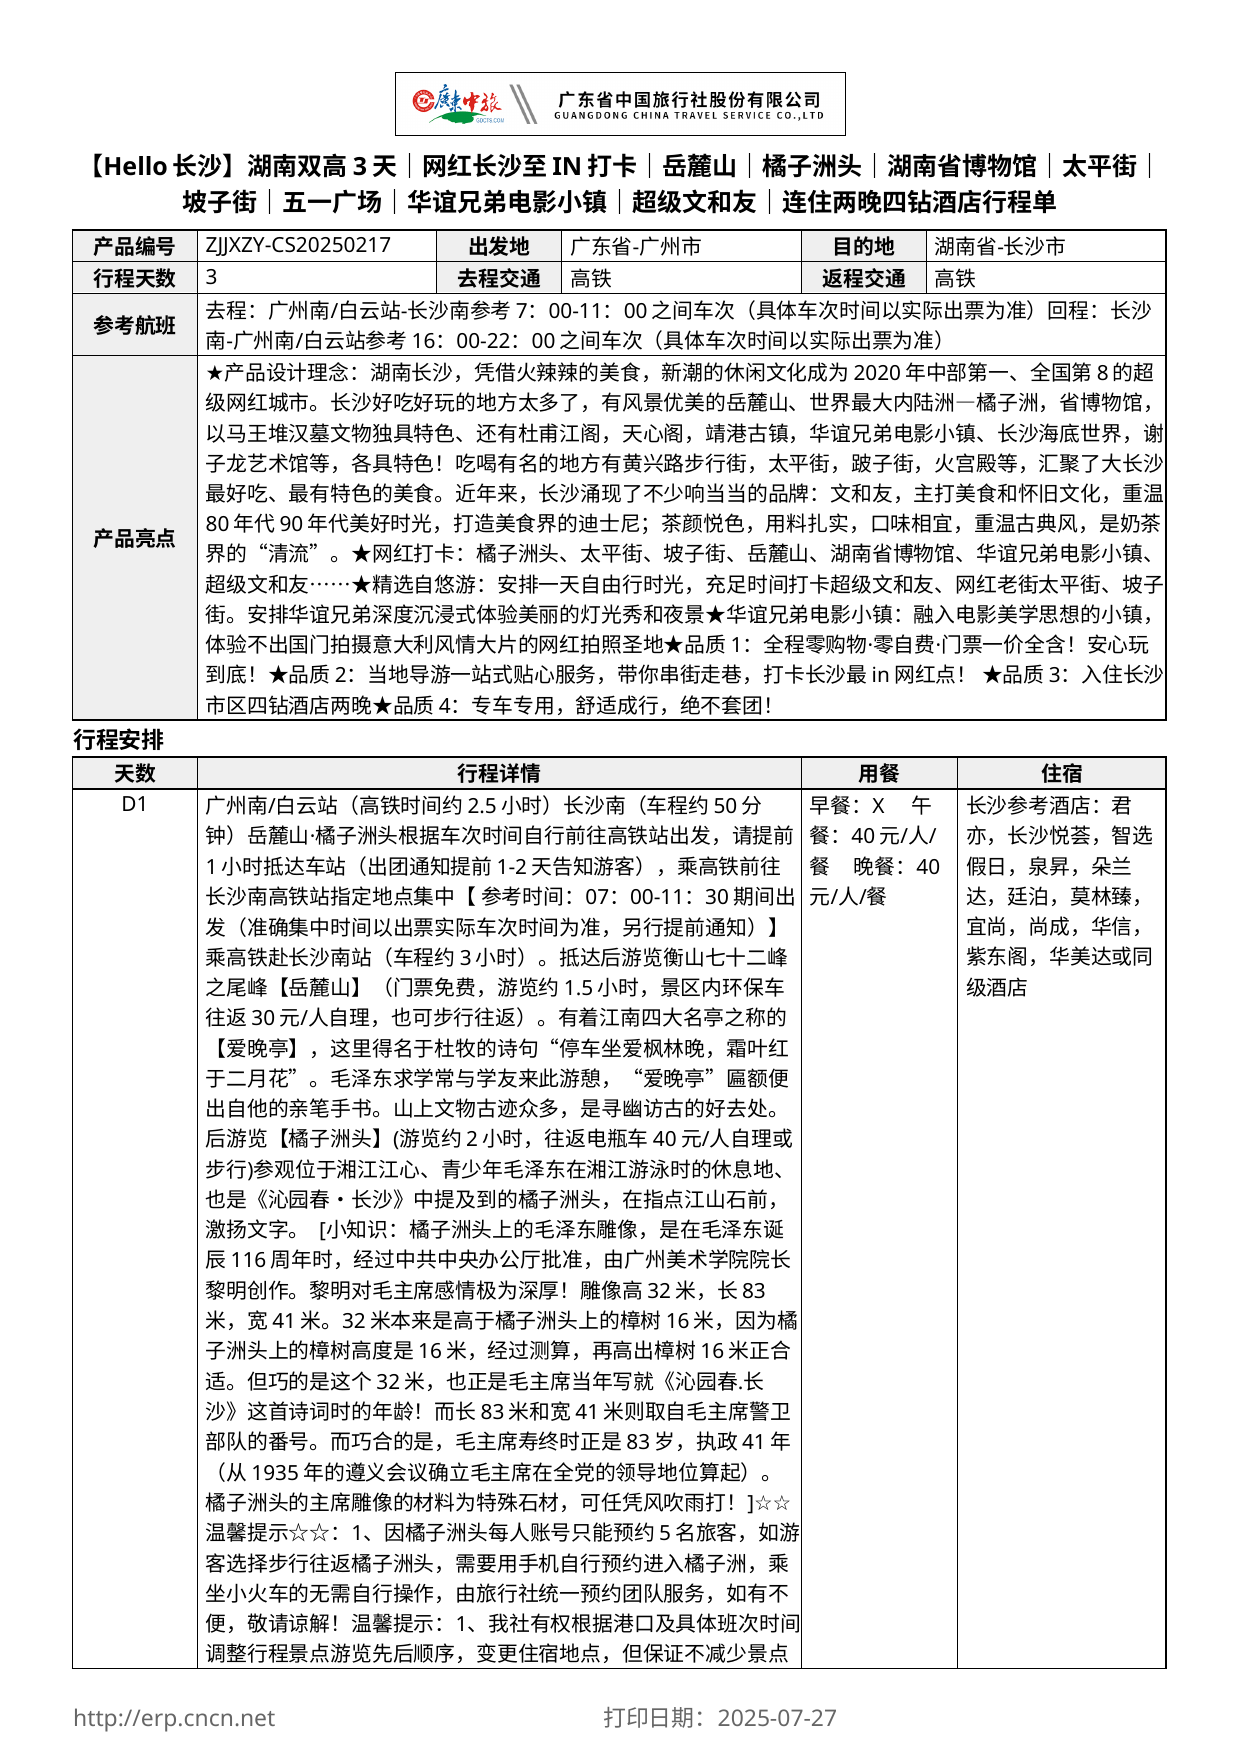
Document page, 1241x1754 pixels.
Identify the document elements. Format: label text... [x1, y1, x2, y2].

picture [396, 73, 845, 135]
table_cell 高铁 [927, 262, 1165, 292]
table_header 目的地 [802, 231, 926, 261]
table_header 住宿 [958, 758, 1165, 788]
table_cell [958, 790, 1165, 1668]
table_cell 行程天数 [73, 262, 197, 292]
table_cell 高铁 [562, 262, 801, 292]
table_cell 返程交通 [802, 262, 926, 292]
table_header 天数 [73, 758, 197, 788]
table_header 用餐 [802, 758, 957, 788]
text 【Hello长沙】湖南双高3天｜网红长沙至IN打卡｜岳麓山｜橘子洲头｜湖南省博物馆｜太平街｜坡子街｜五一广场｜华谊兄弟电影小镇｜超级文和友｜连住两晚四钻酒店行程单 [73, 146, 1167, 218]
table_header 出发地 [437, 231, 561, 261]
table_header 行程详情 [198, 758, 801, 788]
table_cell 去程：广州南/白云站-长沙南参考7：00-11：00之间车次（具体车次时间以实际出票为准） [198, 294, 1165, 355]
table_cell ★产品设计理念：湖南长沙，凭借火辣辣的美食，新潮的休闲文化成为2020年中部第一、全国第8的超级网红城市。 [198, 356, 1165, 719]
table_header ZJJXZY-CS20250217 [198, 231, 436, 261]
table_cell D1 [73, 790, 197, 1668]
table_cell 3 [198, 262, 436, 292]
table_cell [198, 790, 801, 1668]
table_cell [802, 790, 957, 1668]
table_cell 参考航班 [73, 294, 197, 355]
table_header 广东省-广州市 [562, 231, 801, 261]
table_header 产品编号 [73, 231, 197, 261]
table_cell 去程交通 [437, 262, 561, 292]
text 行程安排 [73, 722, 1167, 755]
table_header 湖南省-长沙市 [927, 231, 1165, 261]
table_cell 产品亮点 [73, 356, 197, 719]
